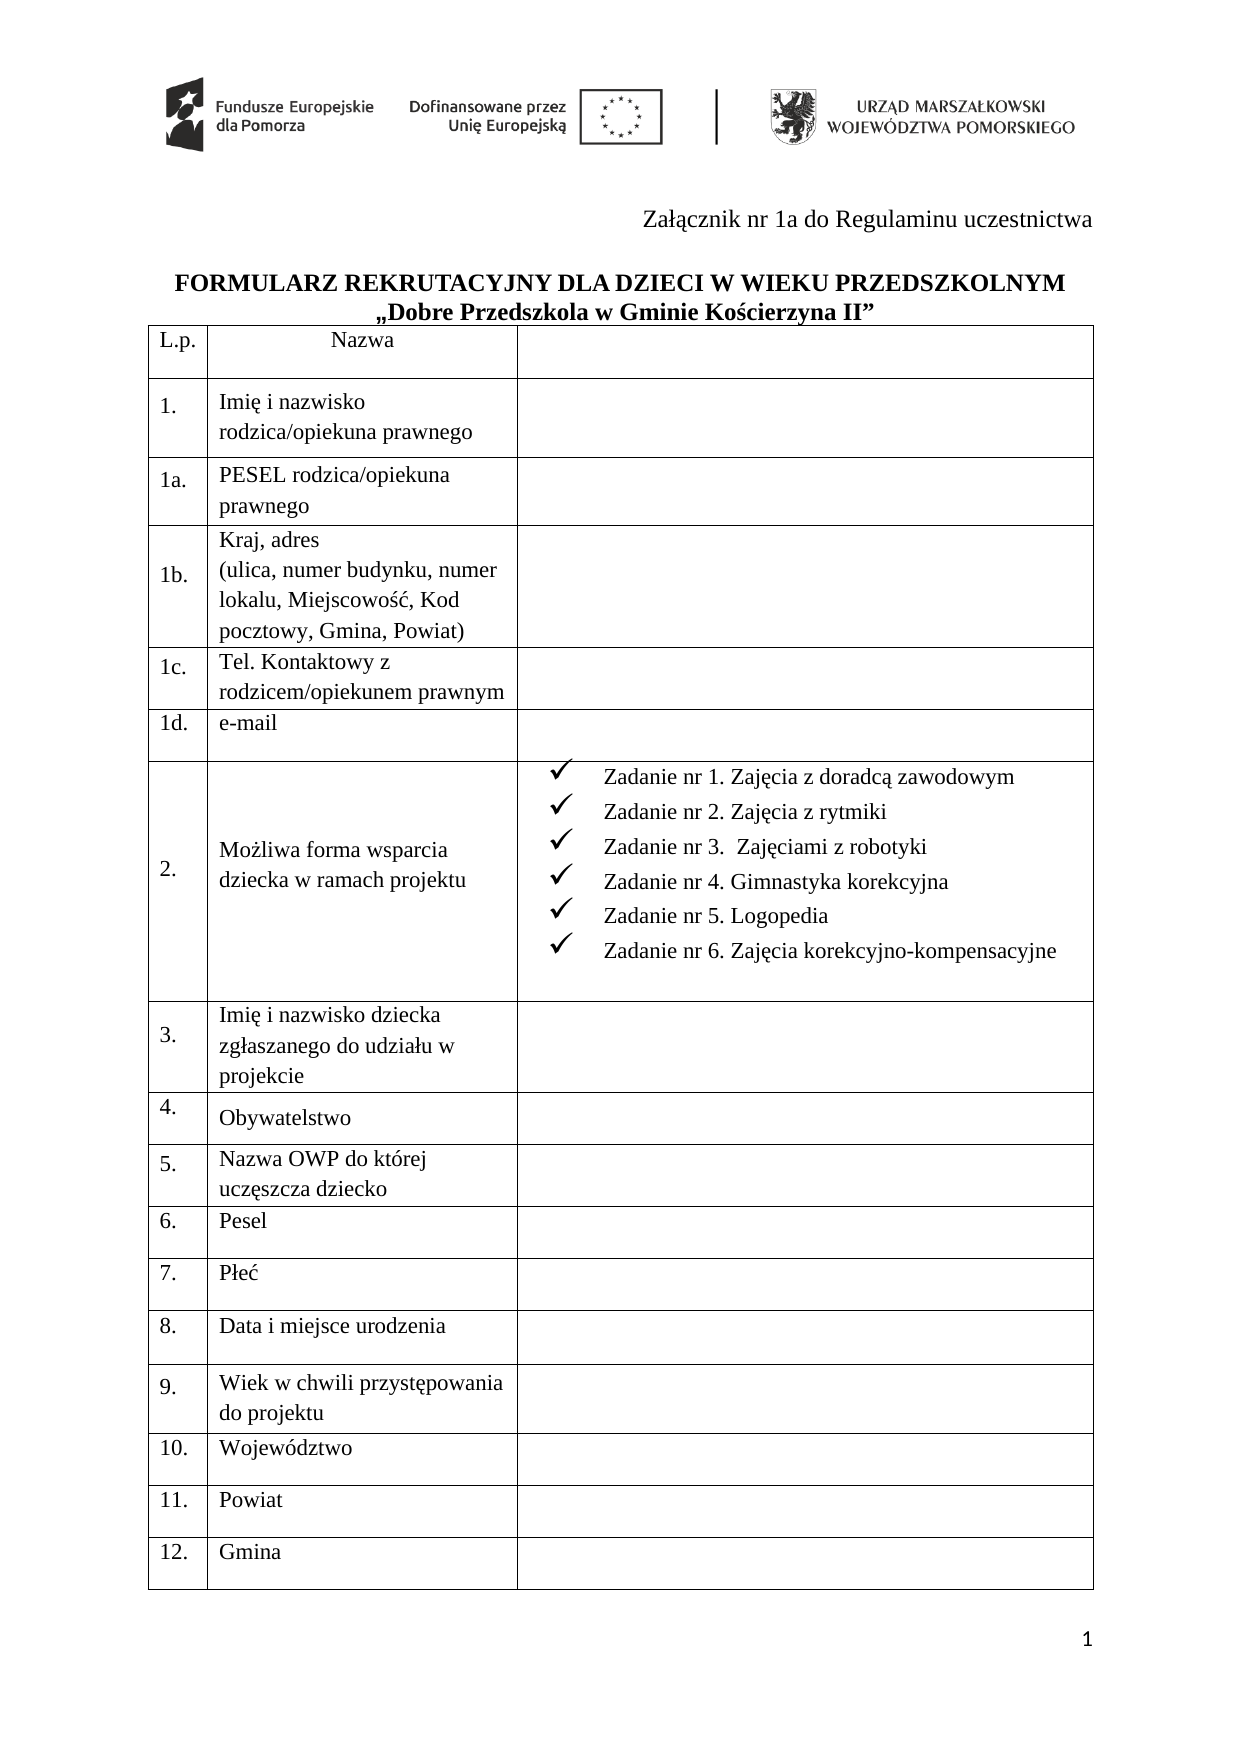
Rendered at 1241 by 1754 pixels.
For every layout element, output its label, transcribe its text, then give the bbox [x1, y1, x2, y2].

table_cell Kraj, adres (ulica, numer budynku, numer lokalu, Miejscowość, Kod pocztowy, Gmina, Powiat) [208, 526, 517, 647]
table_cell Data i miejsce urodzenia [208, 1311, 517, 1364]
table_cell 2. [149, 762, 207, 1001]
table_cell 10. [149, 1434, 207, 1485]
table_cell Obywatelstwo [208, 1093, 517, 1144]
table_cell [518, 1093, 1093, 1144]
table_header [518, 326, 1093, 377]
table_cell Imię i nazwisko dziecka zgłaszanego do udziału w projekcie [208, 1002, 517, 1092]
table_cell 3. [149, 1002, 207, 1092]
table_cell [518, 1434, 1093, 1485]
text FORMULARZ REKRUTACYJNY DLA DZIECI W WIEKU PRZEDSZKOLNYM [148, 268, 1093, 297]
table_cell Pesel [208, 1207, 517, 1258]
table_cell [518, 1002, 1093, 1092]
table_cell [518, 1259, 1093, 1310]
table_cell Zadanie nr 1. Zajęcia z doradcą zawodowym Zadanie nr 2. Zajęcia z rytmiki Zadanie nr 3. Zajęciami z robotyki Zadanie nr 4. Gimnastyka korekcyjna Zadanie nr 5. Logopedia Zadanie nr 6. Zajęcia korekcyjno-kompensacyjne [518, 762, 1093, 1001]
table_cell Możliwa forma wsparcia dziecka w ramach projektu [208, 762, 517, 1001]
table_cell PESEL rodzica/opiekuna prawnego [208, 458, 517, 525]
table_cell 1. [149, 379, 207, 457]
table_cell [518, 648, 1093, 708]
table_cell 1b. [149, 526, 207, 647]
table_cell Nazwa OWP do której uczęszcza dziecko [208, 1145, 517, 1206]
table_cell Powiat [208, 1486, 517, 1537]
table_cell 6. [149, 1207, 207, 1258]
table_cell 8. [149, 1311, 207, 1364]
table_cell [518, 710, 1093, 761]
table_header L.p. [149, 326, 207, 377]
table_cell 9. [149, 1365, 207, 1433]
text Załącznik nr 1a do Regulaminu uczestnictwa [185, 204, 1093, 233]
table_cell [518, 379, 1093, 457]
table_cell 1d. [149, 710, 207, 761]
table_cell [518, 1207, 1093, 1258]
table_header Nazwa [208, 326, 517, 377]
table_cell 11. [149, 1486, 207, 1537]
table_cell Wiek w chwili przystępowania do projektu [208, 1365, 517, 1433]
table_cell [518, 1145, 1093, 1206]
table_cell [518, 1365, 1093, 1433]
table_cell Gmina [208, 1538, 517, 1589]
table_cell [518, 526, 1093, 647]
table_cell Tel. Kontaktowy z rodzicem/opiekunem prawnym [208, 648, 517, 708]
table_cell [518, 1538, 1093, 1589]
table_cell 1a. [149, 458, 207, 525]
text „Dobre Przedszkola w Gminie Kościerzyna II” [148, 297, 1096, 325]
table_cell Płeć [208, 1259, 517, 1310]
table_cell [518, 458, 1093, 525]
table_cell [518, 1486, 1093, 1537]
table_cell 5. [149, 1145, 207, 1206]
table_cell 4. [149, 1093, 207, 1144]
table_cell Województwo [208, 1434, 517, 1485]
table_cell 12. [149, 1538, 207, 1589]
picture [147, 59, 1093, 169]
table_cell [518, 1311, 1093, 1364]
table_cell e-mail [208, 710, 517, 761]
table_cell 7. [149, 1259, 207, 1310]
table_cell 1c. [149, 648, 207, 708]
table_cell Imię i nazwisko rodzica/opiekuna prawnego [208, 379, 517, 457]
